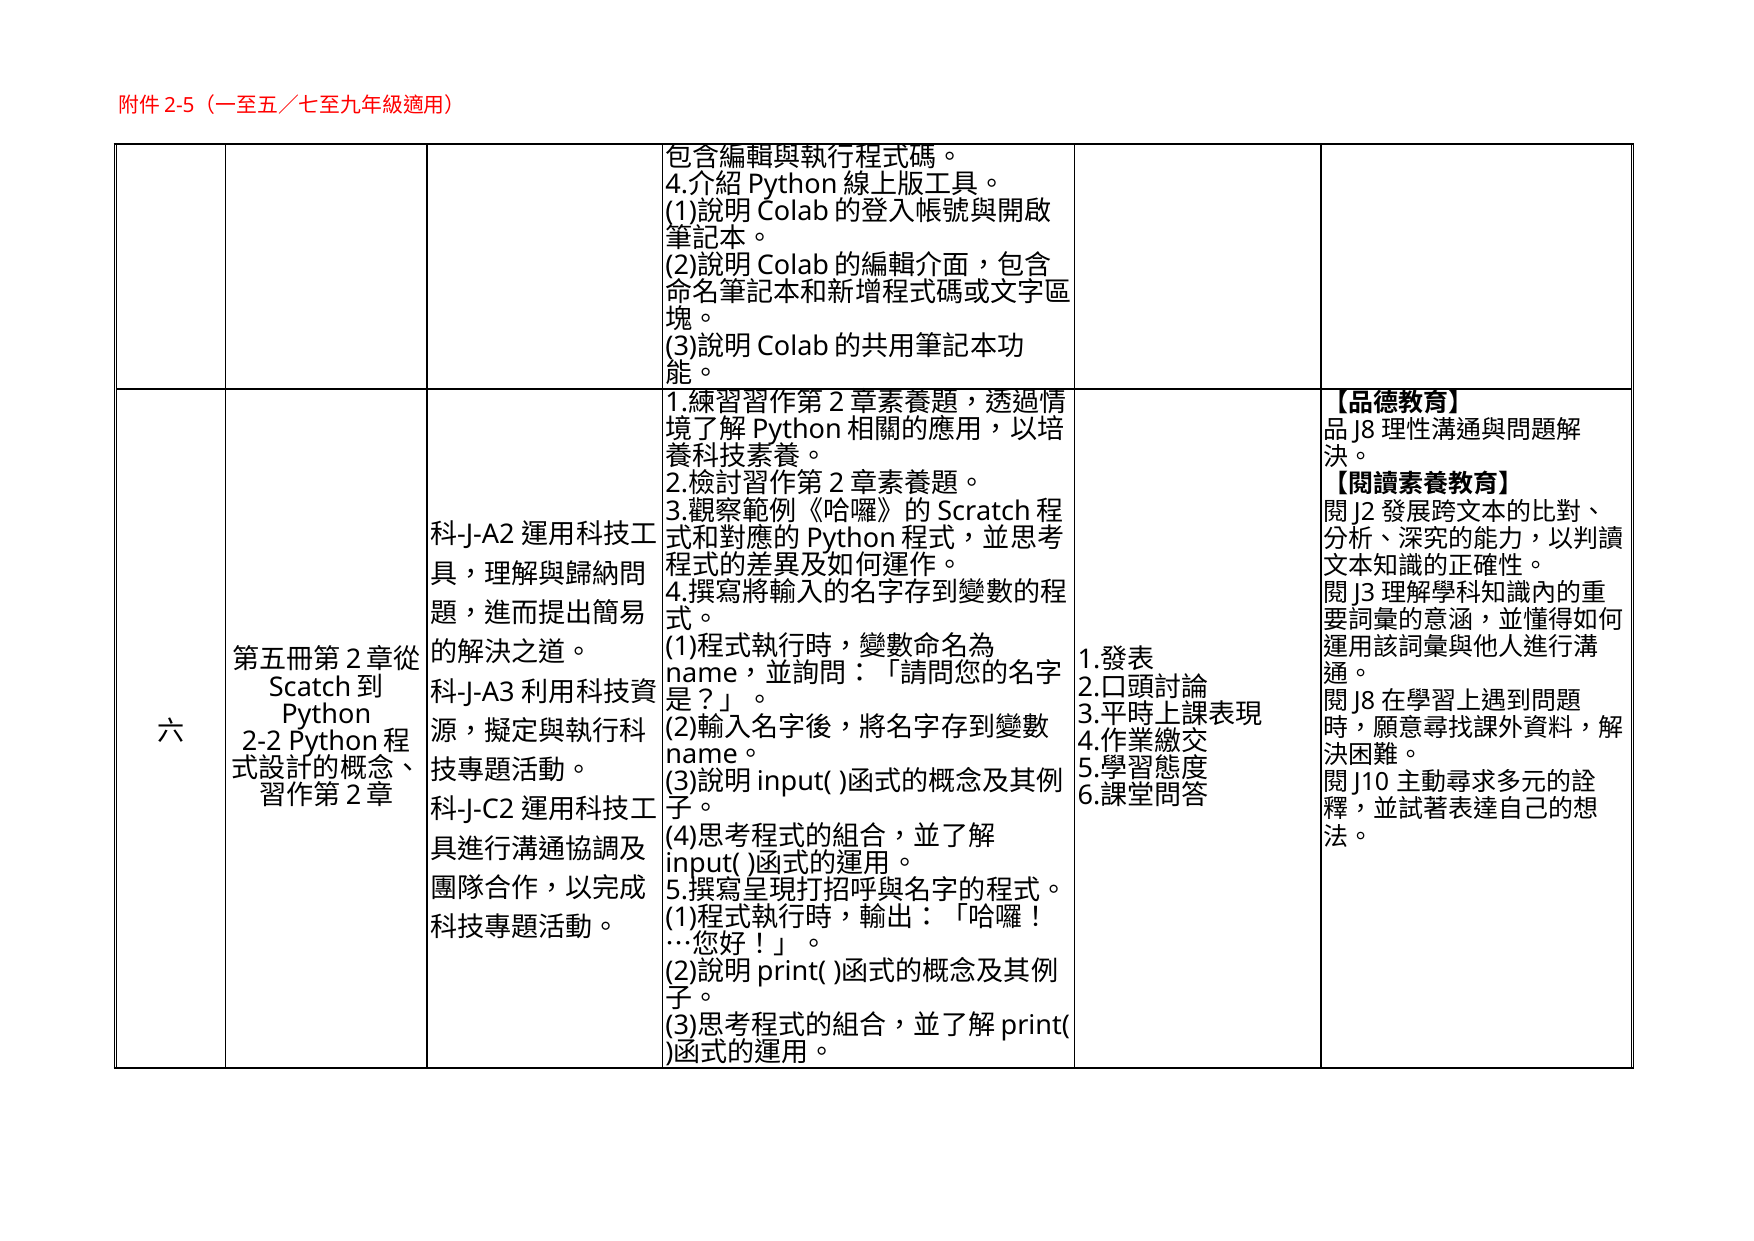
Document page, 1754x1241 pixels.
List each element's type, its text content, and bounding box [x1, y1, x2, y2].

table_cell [1075, 145, 1320, 388]
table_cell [1322, 390, 1631, 1067]
table_cell 第五冊第2章從Scatch到Python 2-2 Python程式設計的概念、習作第2章 [226, 390, 426, 1067]
table_cell 六 [117, 390, 225, 1067]
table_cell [428, 145, 662, 388]
table_cell 五 [117, 145, 225, 388]
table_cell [1075, 390, 1320, 1067]
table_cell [226, 145, 426, 388]
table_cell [1322, 145, 1631, 388]
table_cell 1.練習習作第2章素養題，透過情境了解Python相關的應用，以培養科技素養。 2.檢討習作第2章素養題。 3.觀察範例《哈囉》的Scratch程式和對應的Python程式，並思考程式的差異及如何運作。 4.撰寫將輸入的名字存到變數的程式。 (1)程式執行時，變數命名為name，並詢問：「請問您的名字是？」。 (2)輸入名字後，將名字存到變數name。 (3)說明input( )函式的概念及其例子。 (4)思考程式的組合，並了解input( )函式的運用。 5.撰寫呈現打招呼與名字的程式。 (1)程式執行時，輸出：「哈囉！…您好！」。 (2)說明print( )函式的概念及其例子。 (3)思考程式的組合，並了解print( )函式的運用。 [663, 390, 1074, 1067]
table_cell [663, 145, 1074, 388]
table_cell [428, 390, 662, 1067]
